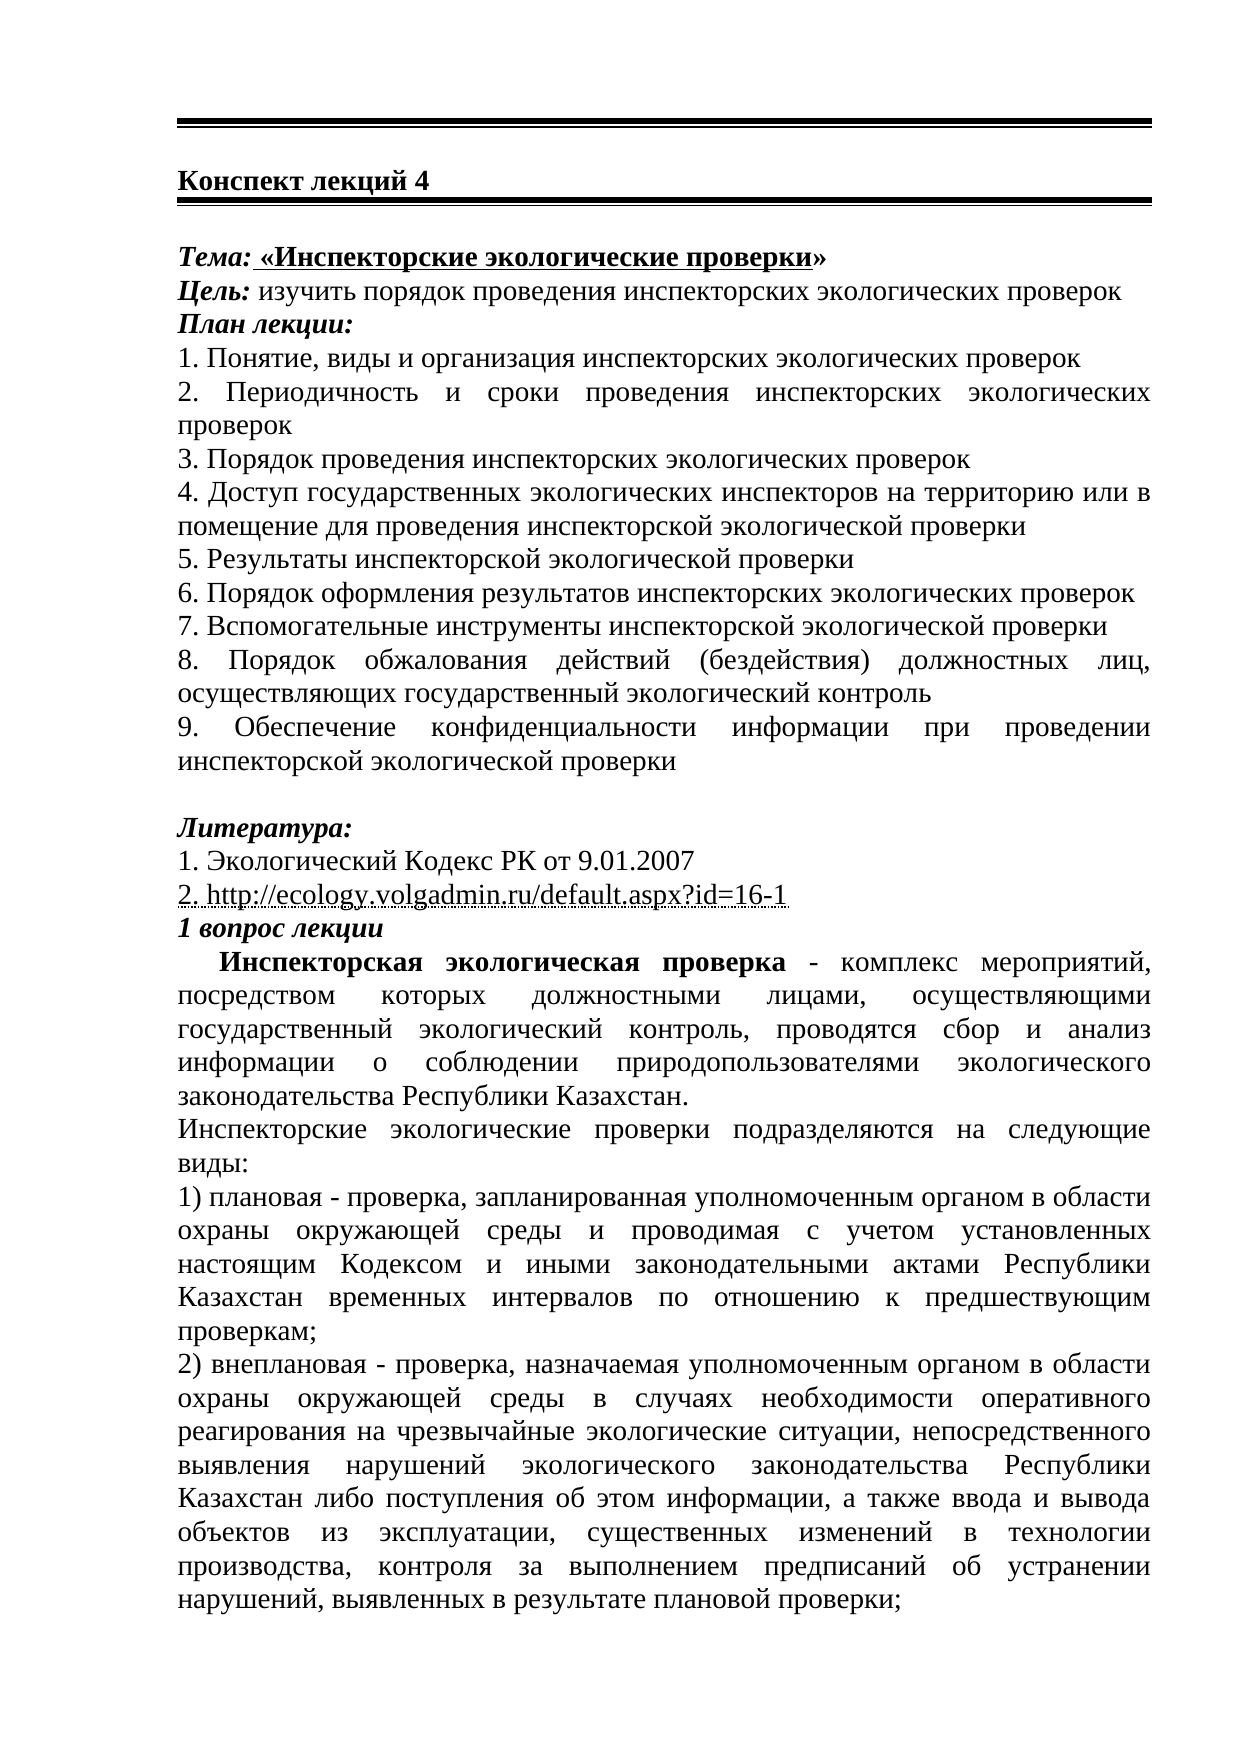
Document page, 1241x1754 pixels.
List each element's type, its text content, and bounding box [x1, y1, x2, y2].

text 7. Вспомогательные инструменты инспекторской экологической проверки [177, 608, 1152, 642]
text 9. Обеспечение конфиденциальности информации при проведении инспекторской экологической проверки [177, 709, 1152, 776]
text 2. Периодичность и сроки проведения инспекторских экологических проверок [177, 374, 1152, 441]
text 6. Порядок оформления результатов инспекторских экологических проверок [177, 575, 1152, 608]
list Литература: [177, 810, 1152, 843]
text Инспекторские экологические проверки подразделяются на следующие виды: [177, 1112, 1152, 1179]
text 2. http://ecology.volgadmin.ru/default.aspx?id=16-1 [177, 877, 1152, 910]
list План лекции: [177, 307, 1152, 340]
text 1. Понятие, виды и организация инспекторских экологических проверок [177, 340, 1152, 374]
text 2) внеплановая - проверка, назначаемая уполномоченным органом в области охраны окружающей среды в случаях необходимости оперативного реагирования на чрезвычайные экологические ситуации, непосредственного выявления нарушений экологического законодательства Республики Казахстан либо поступления об этом информации, а также ввода и вывода объектов из эксплуатации, существенных изменений в технологии производства, контроля за выполнением предписаний об устранении нарушений, выявленных в результате плановой проверки; [177, 1346, 1152, 1615]
text 4. Доступ государственных экологических инспекторов на территорию или в помещение для проведения инспекторской экологической проверки [177, 474, 1152, 541]
list 1 вопрос лекции [177, 910, 1152, 944]
text 1. Экологический Кодекс РК от 9.01.2007 [177, 843, 1152, 877]
text Инспекторская экологическая проверка - комплекс мероприятий, посредством которых должностными лицами, осуществляющими государственный экологический контроль, проводятся сбор и анализ информации о соблюдении природопользователями экологического законодательства Республики Казахстан. [177, 944, 1152, 1112]
text 5. Результаты инспекторской экологической проверки [177, 541, 1152, 575]
text 1) плановая - проверка, запланированная уполномоченным органом в области охраны окружающей среды и проводимая с учетом установленных настоящим Кодексом и иными законодательными актами Республики Казахстан временных интервалов по отношению к предшествующим проверкам; [177, 1179, 1152, 1346]
text Конспект лекций 4 [177, 163, 1152, 197]
text 3. Порядок проведения инспекторских экологических проверок [177, 441, 1152, 474]
list Тема: «Инспекторские экологические проверки» [177, 239, 1152, 273]
text 8. Порядок обжалования действий (бездействия) должностных лиц, осуществляющих государственный экологический контроль [177, 642, 1152, 709]
list Цель: изучить порядок проведения инспекторских экологических проверок [177, 273, 1152, 307]
